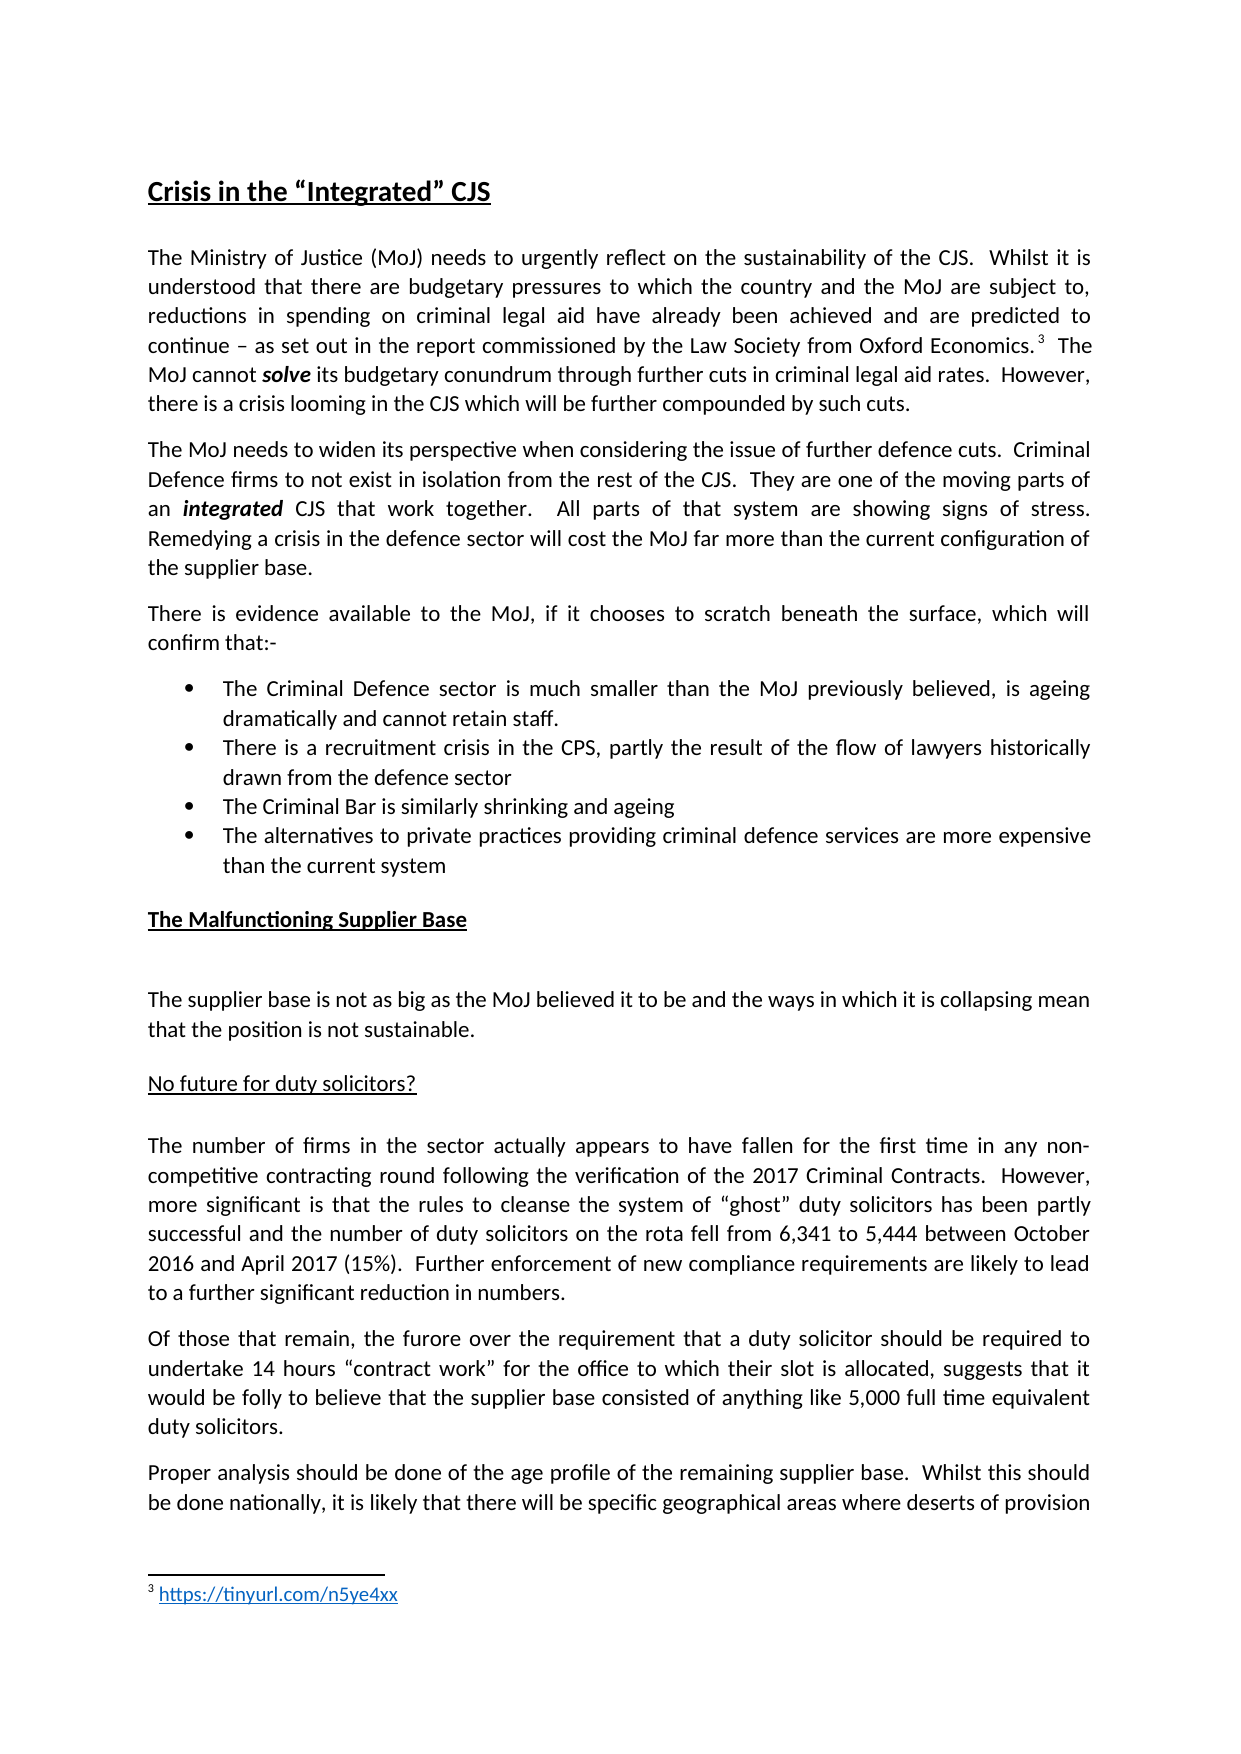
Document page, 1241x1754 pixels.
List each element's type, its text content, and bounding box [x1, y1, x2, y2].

list The Criminal Defence sector is much smaller than the MoJ previously believed, is ageing dramatically and cannot retain staff. [185, 674, 1092, 732]
list The alternatives to private practices providing criminal defence services are more expensive than the current system [185, 821, 1092, 879]
list The Criminal Bar is similarly shrinking and ageing [185, 792, 1092, 820]
subtitle The Malfunctioning Supplier Base [148, 905, 1092, 933]
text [148, 1458, 1092, 1516]
text The number of firms in the sector actually appears to have fallen for the first time in any non-competitive contracting round following the verification of the 2017 Criminal Contracts. However, more significant is that the rules to cleanse the system of “ghost” duty solicitors has been partly successful and the number of duty solicitors on the rota fell from 6,341 to 5,444 between October 2016 and April 2017 (15%). Further enforcement of new compliance requirements are likely to lead to a further significant reduction in numbers. [148, 1131, 1092, 1306]
text Of those that remain, the furore over the requirement that a duty solicitor should be required to undertake 14 hours “contract work” for the office to which their slot is allocated, suggests that it would be folly to believe that the supplier base consisted of anything like 5,000 full time equivalent duty solicitors. [148, 1324, 1092, 1441]
text There is evidence available to the MoJ, if it chooses to scratch beneath the surface, which will confirm that:- [148, 599, 1092, 656]
text The MoJ needs to widen its perspective when considering the issue of further defence cuts. Criminal Defence firms to not exist in isolation from the rest of the CJS. They are one of the moving parts of an integrated CJS that work together. All parts of that system are showing signs of stress. Remedying a crisis in the defence sector will cost the MoJ far more than the current configuration of the supplier base. [148, 436, 1092, 581]
text The Ministry of Justice (MoJ) needs to urgently reflect on the sustainability of the CJS. Whilst it is understood that there are budgetary pressures to which the country and the MoJ are subject to, reductions in spending on criminal legal aid have already been achieved and are predicted to continue – as set out in the report commissioned by the Law Society from Oxford Economics. The MoJ cannot solve its budgetary conundrum through further cuts in criminal legal aid rates. However, there is a crisis looming in the CJS which will be further compounded by such cuts. [148, 243, 1092, 417]
subtitle No future for duty solicitors? [148, 1069, 1092, 1097]
text The supplier base is not as big as the MoJ believed it to be and the ways in which it is collapsing mean that the position is not sustainable. [148, 985, 1092, 1043]
subtitle Crisis in the “Integrated” CJS [148, 173, 1092, 208]
list There is a recruitment crisis in the CPS, partly the result of the flow of lawyers historically drawn from the defence sector [185, 733, 1092, 791]
